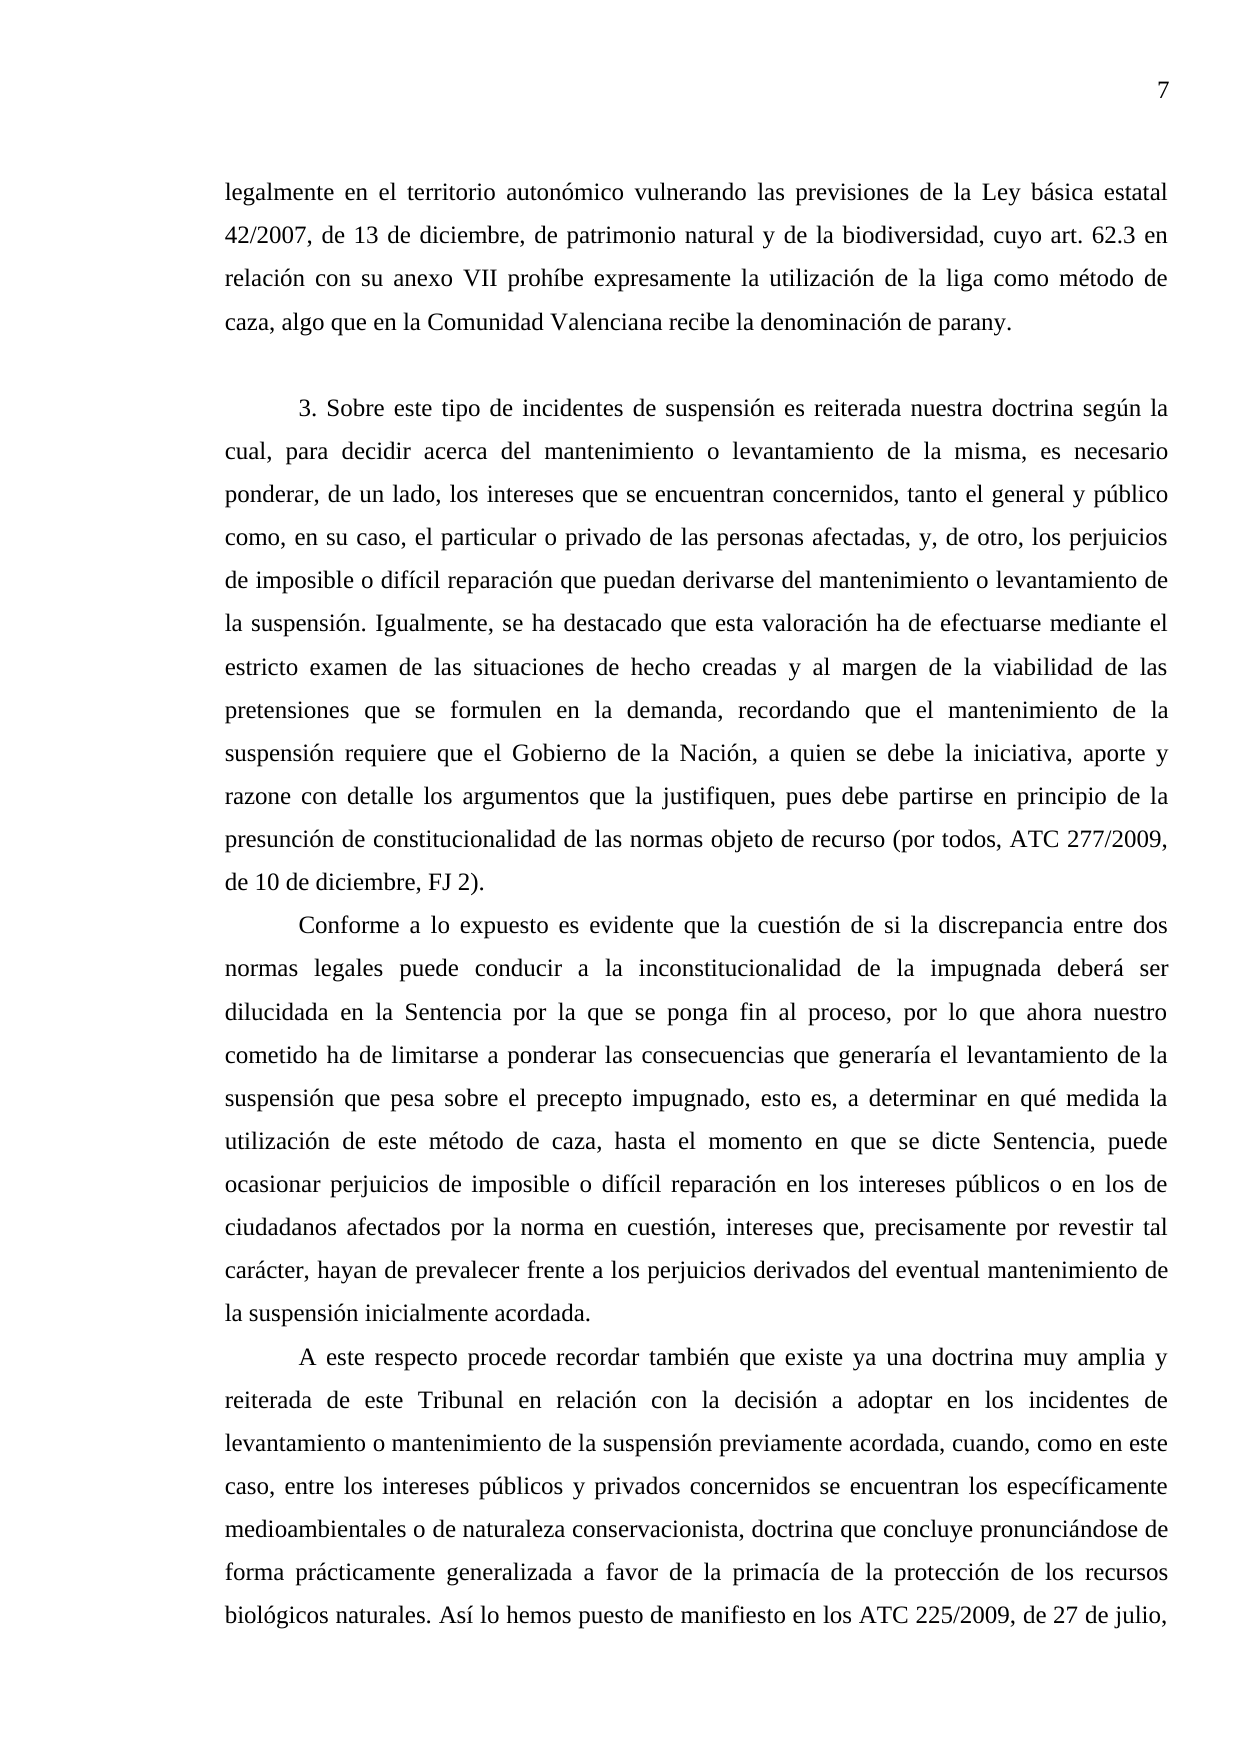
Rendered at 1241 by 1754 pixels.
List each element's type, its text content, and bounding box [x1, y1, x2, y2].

text Conforme a lo expuesto es evidente que la cuestión de si la discrepancia entre dos normas legales puede conducir a la inconstitucionalidad de la impugnada deberá ser dilucidada en la Sentencia por la que se ponga fin al proceso, por lo que ahora nuestro cometido ha de limitarse a ponderar las consecuencias que generaría el levantamiento de la suspensión que pesa sobre el precepto impugnado, esto es, a determinar en qué medida la utilización de este método de caza, hasta el momento en que se dicte Sentencia, puede ocasionar perjuicios de imposible o difícil reparación en los intereses públicos o en los de ciudadanos afectados por la norma en cuestión, intereses que, precisamente por revestir tal carácter, hayan de prevalecer frente a los perjuicios derivados del eventual mantenimiento de la suspensión inicialmente acordada. [224, 910, 1169, 1327]
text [224, 1342, 1169, 1629]
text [224, 177, 1169, 335]
text 3. Sobre este tipo de incidentes de suspensión es reiterada nuestra doctrina según la cual, para decidir acerca del mantenimiento o levantamiento de la misma, es necesario ponderar, de un lado, los intereses que se encuentran concernidos, tanto el general y público como, en su caso, el particular o privado de las personas afectadas, y, de otro, los perjuicios de imposible o difícil reparación que puedan derivarse del mantenimiento o levantamiento de la suspensión. Igualmente, se ha destacado que esta valoración ha de efectuarse mediante el estricto examen de las situaciones de hecho creadas y al margen de la viabilidad de las pretensiones que se formulen en la demanda, recordando que el mantenimiento de la suspensión requiere que el Gobierno de la Nación, a quien se debe la iniciativa, aporte y razone con detalle los argumentos que la justifiquen, pues debe partirse en principio de la presunción de constitucionalidad de las normas objeto de recurso (por todos, ATC 277/2009, de 10 de diciembre, FJ 2). [224, 393, 1169, 896]
